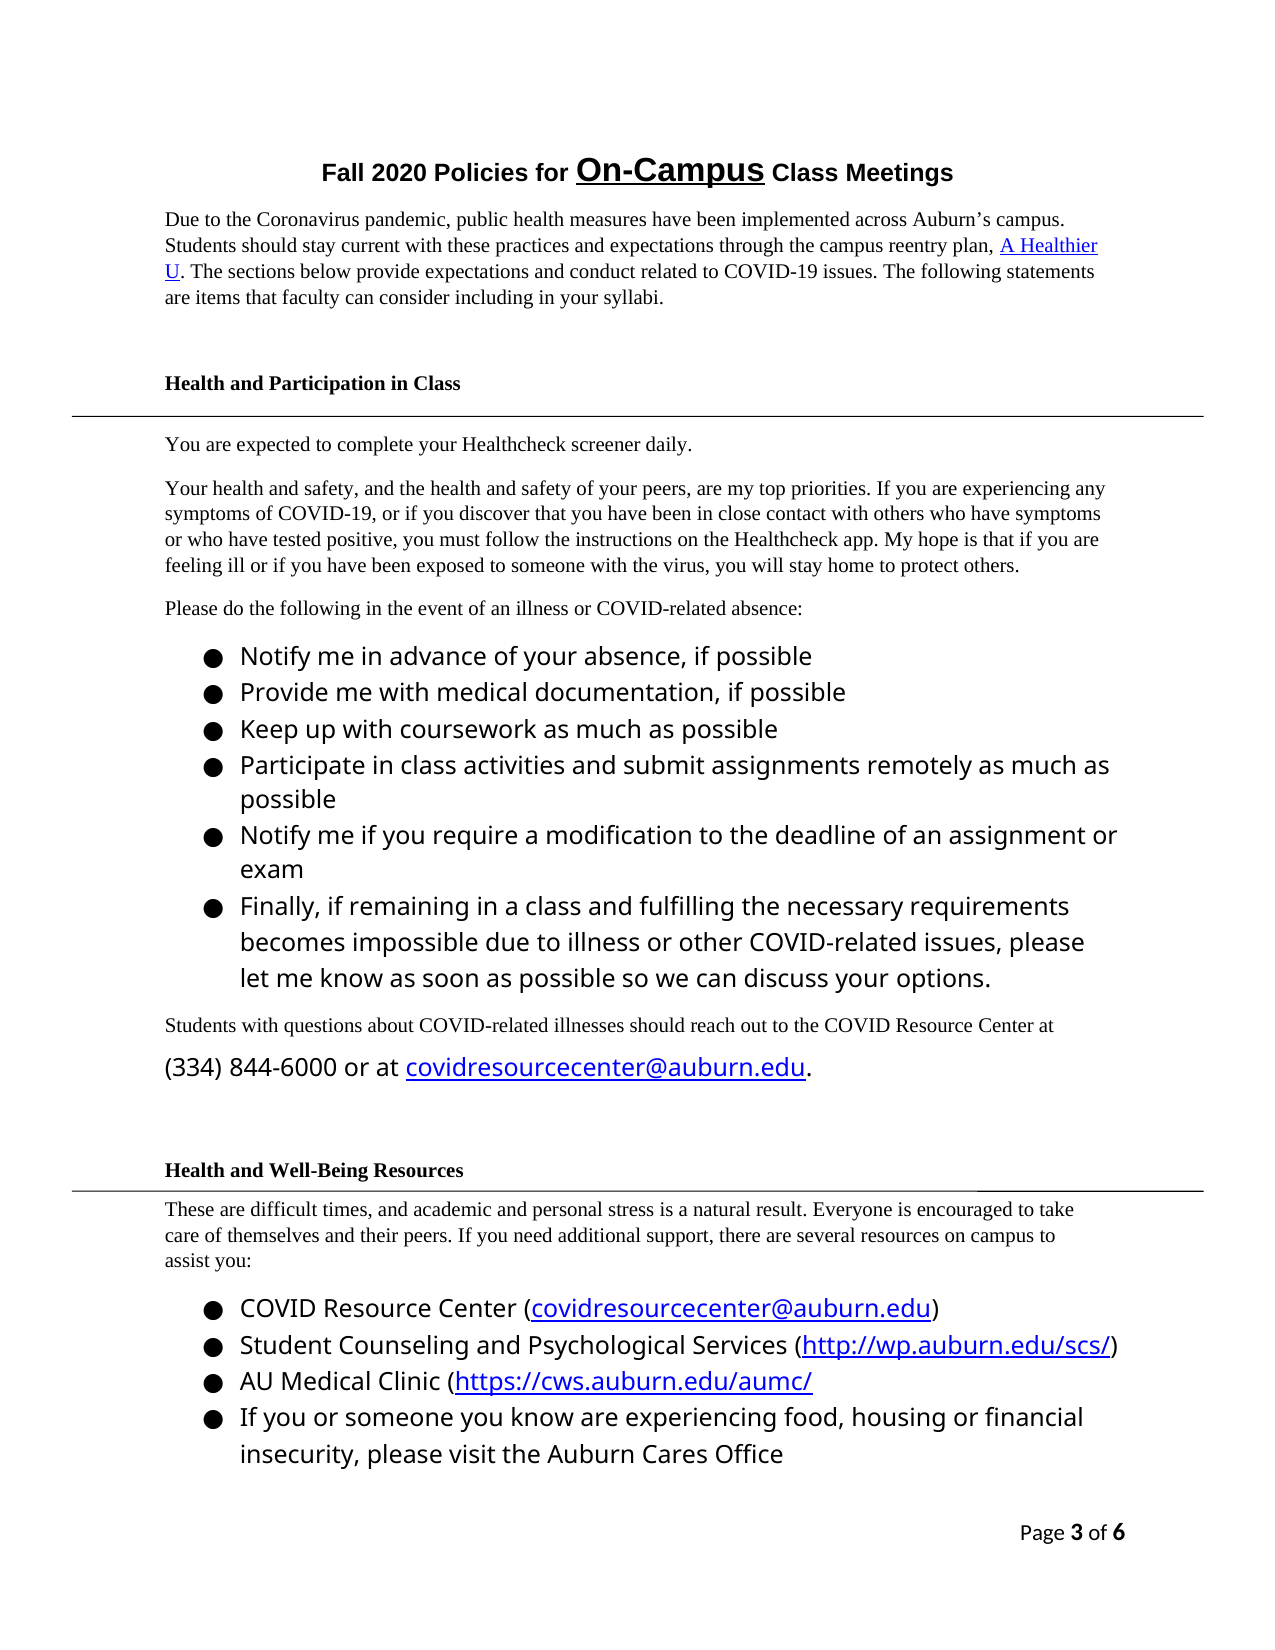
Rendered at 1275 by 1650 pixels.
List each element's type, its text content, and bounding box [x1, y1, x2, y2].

list Finally, if remaining in a class and fulfilling the necessary requirements becomes impossible due to illness or other COVID-related issues, please let me know as soon as possible so we can discuss your options. [202, 888, 1102, 994]
list Notify me if you require a modification to the deadline of an assignment or exam [202, 818, 1125, 886]
text Fall 2020 Policies for On-Campus Class Meetings [150, 150, 1125, 188]
list Student Counseling and Psychological Services (http://wp.auburn.edu/scs/) [202, 1328, 1125, 1362]
list 844-6000 or at covidresourcecenter@auburn.edu. [164, 1050, 1125, 1084]
text Please do the following in the event of an illness or COVID-related absence: [164, 595, 1125, 619]
list COVID Resource Center (covidresourcecenter@auburn.edu) [202, 1291, 1125, 1325]
list Keep up with coursework as much as possible [202, 711, 1125, 746]
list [202, 1400, 1086, 1471]
text Students with questions about COVID-related illnesses should reach out to the COVID Resource Center at [164, 1013, 1125, 1037]
list Provide me with medical documentation, if possible [202, 675, 1125, 709]
list AU Medical Clinic (https://cws.auburn.edu/aumc/ [202, 1364, 1125, 1398]
list Participate in class activities and submit assignments remotely as much as possible [202, 747, 1125, 816]
text Health and Participation in Class [164, 371, 1125, 395]
text Health and Well-Being Resources [164, 1158, 1125, 1182]
list Notify me in advance of your absence, if possible [202, 638, 1125, 673]
text Your health and safety, and the health and safety of your peers, are my top priorities. If you are experiencing any symptoms of COVID-19, or if you discover that you have been in close contact with others who have symptoms or who have tested positive, you must follow the instructions on the Healthcheck app. My hope is that if you are feeling ill or if you have been exposed to someone with the virus, you will stay home to protect others. [164, 475, 1107, 577]
text You are expected to complete your Healthcheck screener daily. [164, 417, 1125, 456]
text Due to the Coronavirus pandemic, public health measures have been implemented across Auburn’s campus. Students should stay current with these practices and expectations through the campus reentry plan, A Healthier U. The sections below provide expectations and conduct related to COVID-19 issues. The following statements are items that faculty can consider including in your syllabi. [164, 207, 1098, 309]
text These are difficult times, and academic and personal stress is a natural result. Everyone is encouraged to take care of themselves and their peers. If you need additional support, there are several resources on campus to assist you: [164, 1197, 1098, 1272]
